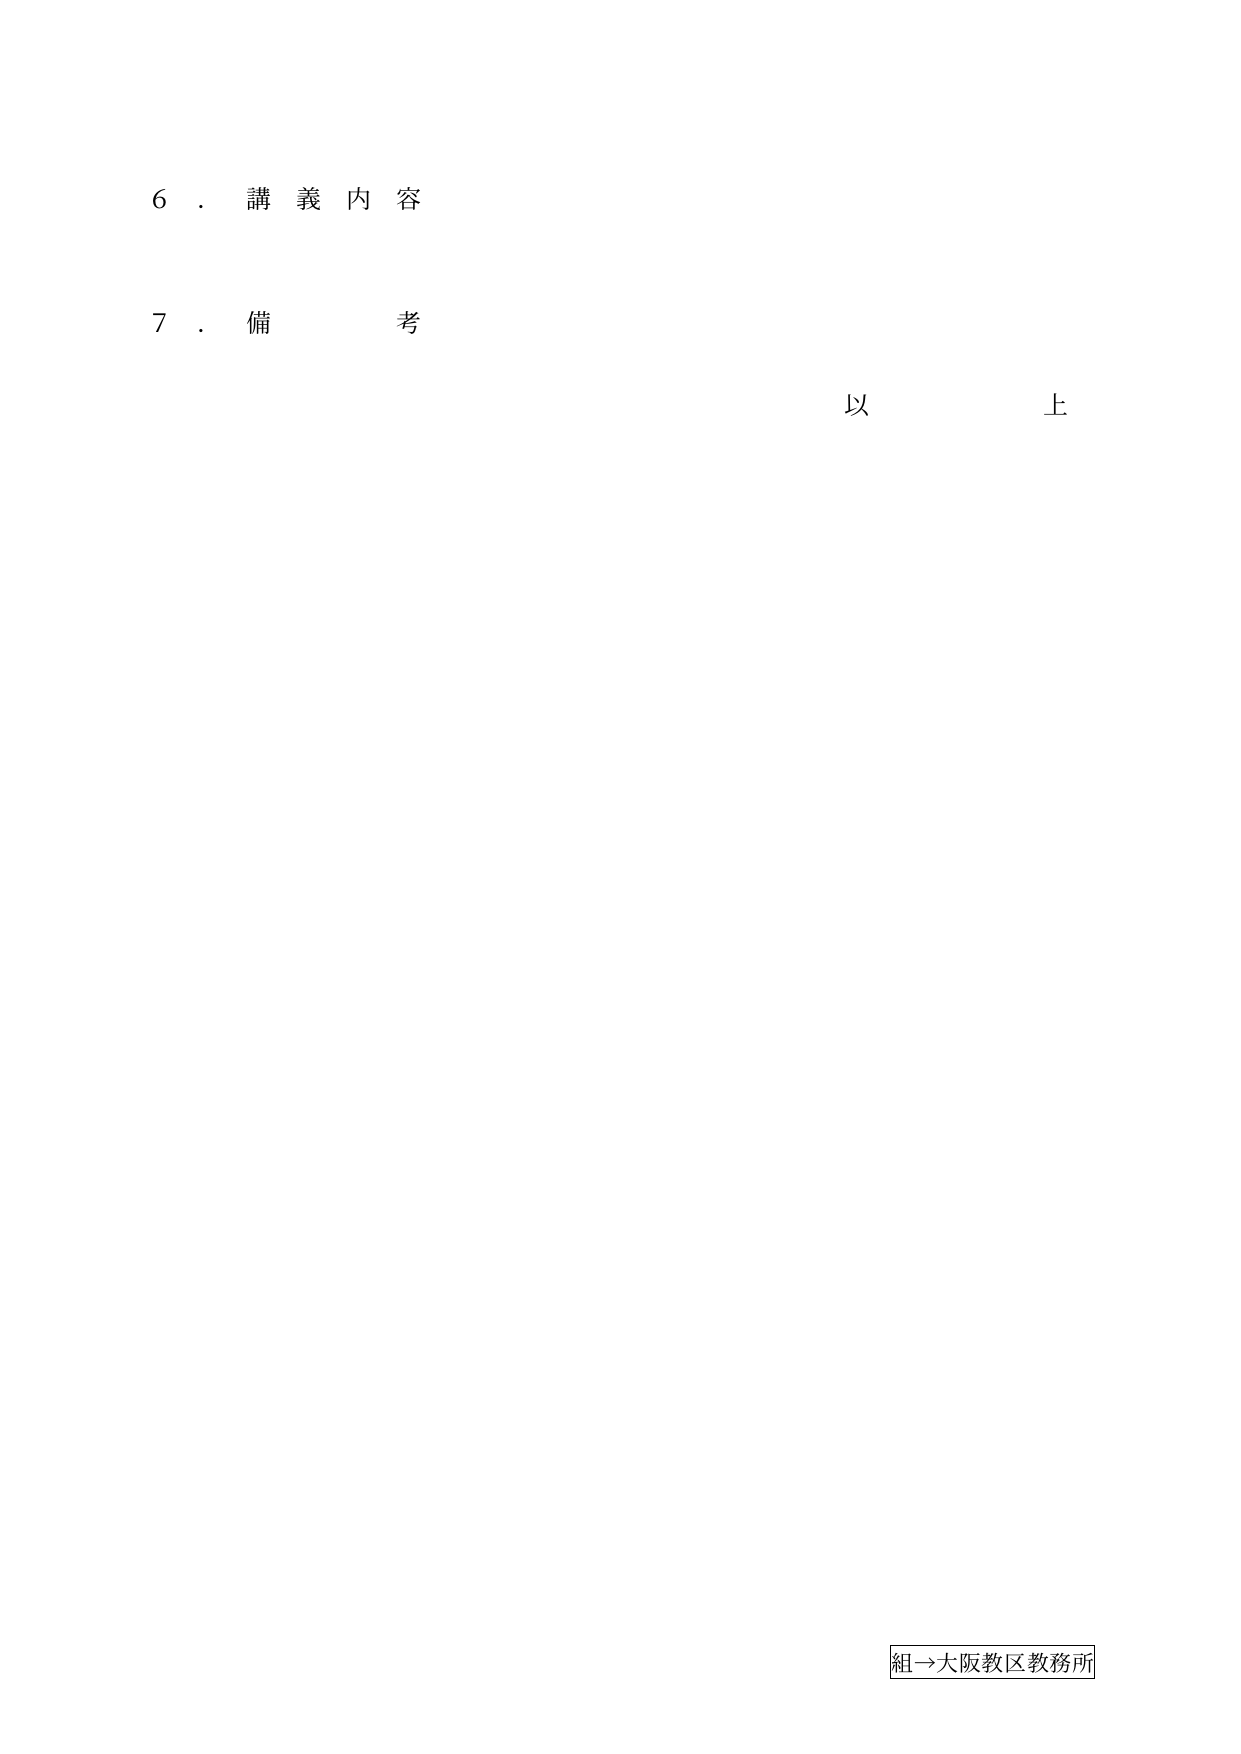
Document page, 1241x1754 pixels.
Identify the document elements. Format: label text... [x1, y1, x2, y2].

text ７．備 考 [147, 301, 1093, 342]
text ６．講義内容 [147, 177, 1093, 219]
text 以 上 [147, 383, 1093, 424]
